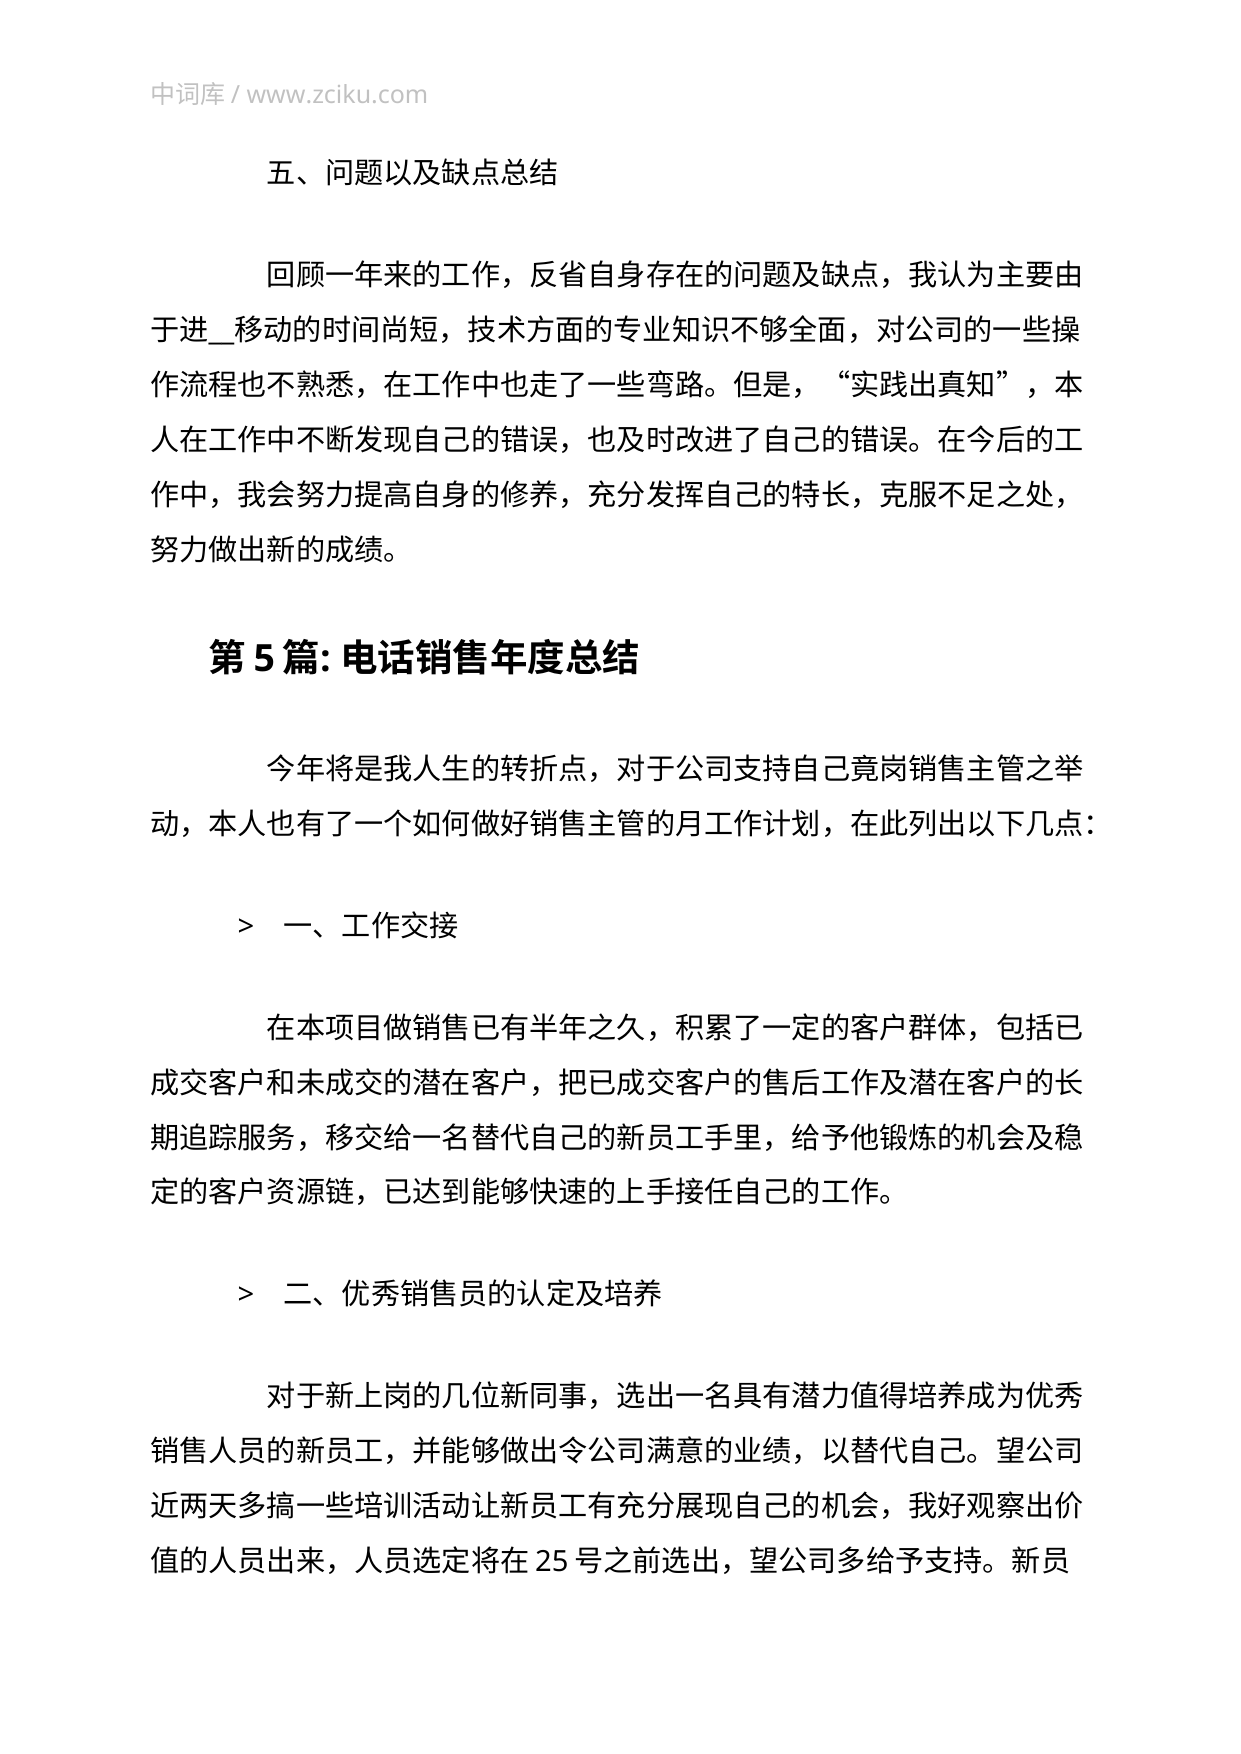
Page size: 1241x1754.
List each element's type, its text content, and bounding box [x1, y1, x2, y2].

text 回顾一年来的工作，反省自身存在的问题及缺点，我认为主要由于进__移动的时间尚短，技术方面的专业知识不够全面，对公司的一些操作流程也不熟悉，在工作中也走了一些弯路。但是，“实践出真知”，本人在工作中不断发现自己的错误，也及时改进了自己的错误。在今后的工作中，我会努力提高自身的修养，充分发挥自己的特长，克服不足之处，努力做出新的成绩。 [150, 252, 1090, 569]
text 在本项目做销售已有半年之久，积累了一定的客户群体，包括已成交客户和未成交的潜在客户，把已成交客户的售后工作及潜在客户的长期追踪服务，移交给一名替代自己的新员工手里，给予他锻炼的机会及稳定的客户资源链，已达到能够快速的上手接任自己的工作。 [150, 1004, 1090, 1211]
text 五、问题以及缺点总结 [150, 150, 1090, 192]
text 今年将是我人生的转折点，对于公司支持自己竟岗销售主管之举动，本人也有了一个如何做好销售主管的月工作计划，在此列出以下几点： [150, 746, 1090, 843]
text > 一、工作交接 [150, 902, 1090, 945]
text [150, 1373, 1090, 1580]
text > 二、优秀销售员的认定及培养 [150, 1271, 1090, 1313]
text 第5篇: 电话销售年度总结 [150, 628, 1090, 683]
